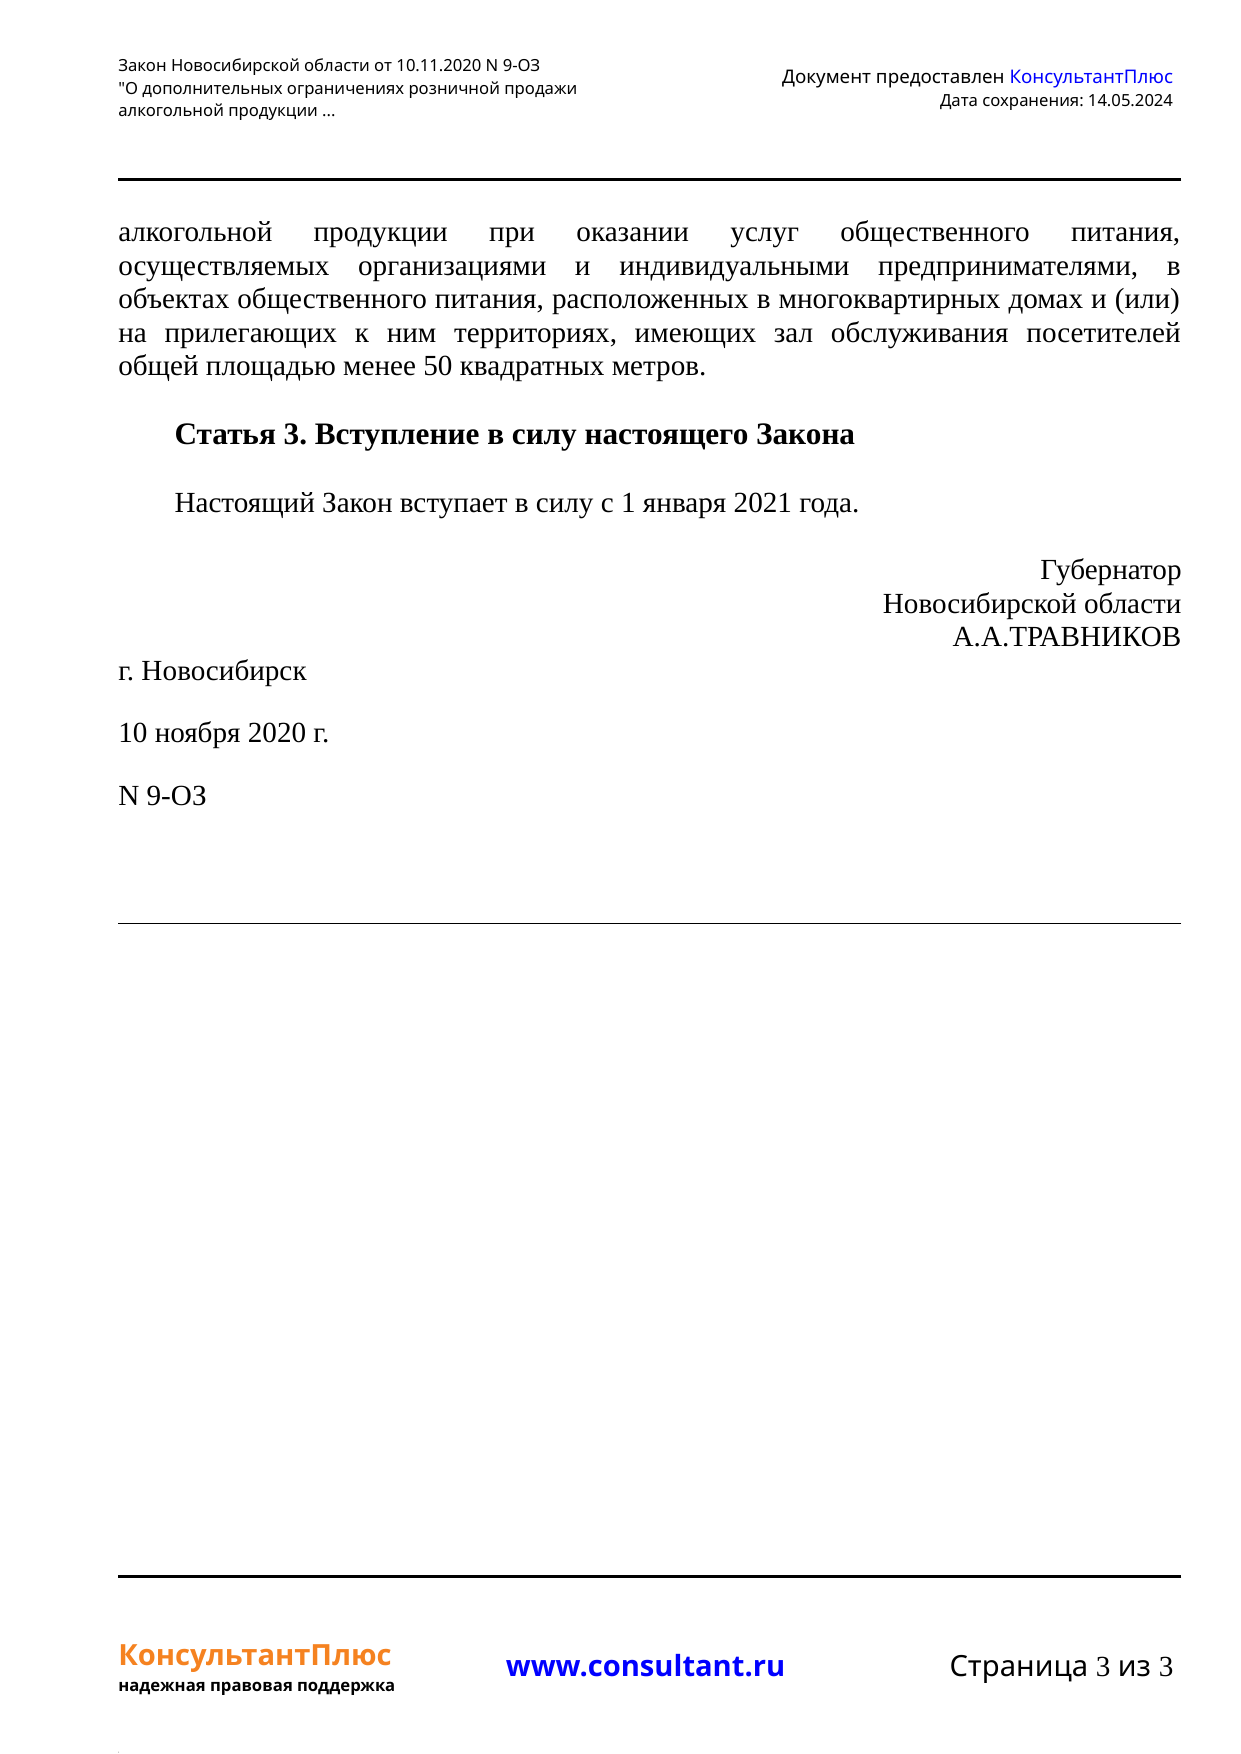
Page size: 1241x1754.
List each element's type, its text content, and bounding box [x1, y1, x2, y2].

text Настоящий Закон вступает в силу с 1 января 2021 года. [118, 485, 1181, 519]
text Губернатор [118, 552, 1181, 586]
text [118, 214, 1181, 382]
text 10 ноября 2020 г. [118, 716, 1181, 749]
text N 9-ОЗ [118, 778, 1181, 812]
text А.А.ТРАВНИКОВ [118, 619, 1181, 653]
text г. Новосибирск [118, 653, 1181, 686]
title Статья 3. Вступление в силу настоящего Закона [118, 416, 1181, 452]
text Новосибирской области [118, 586, 1181, 619]
